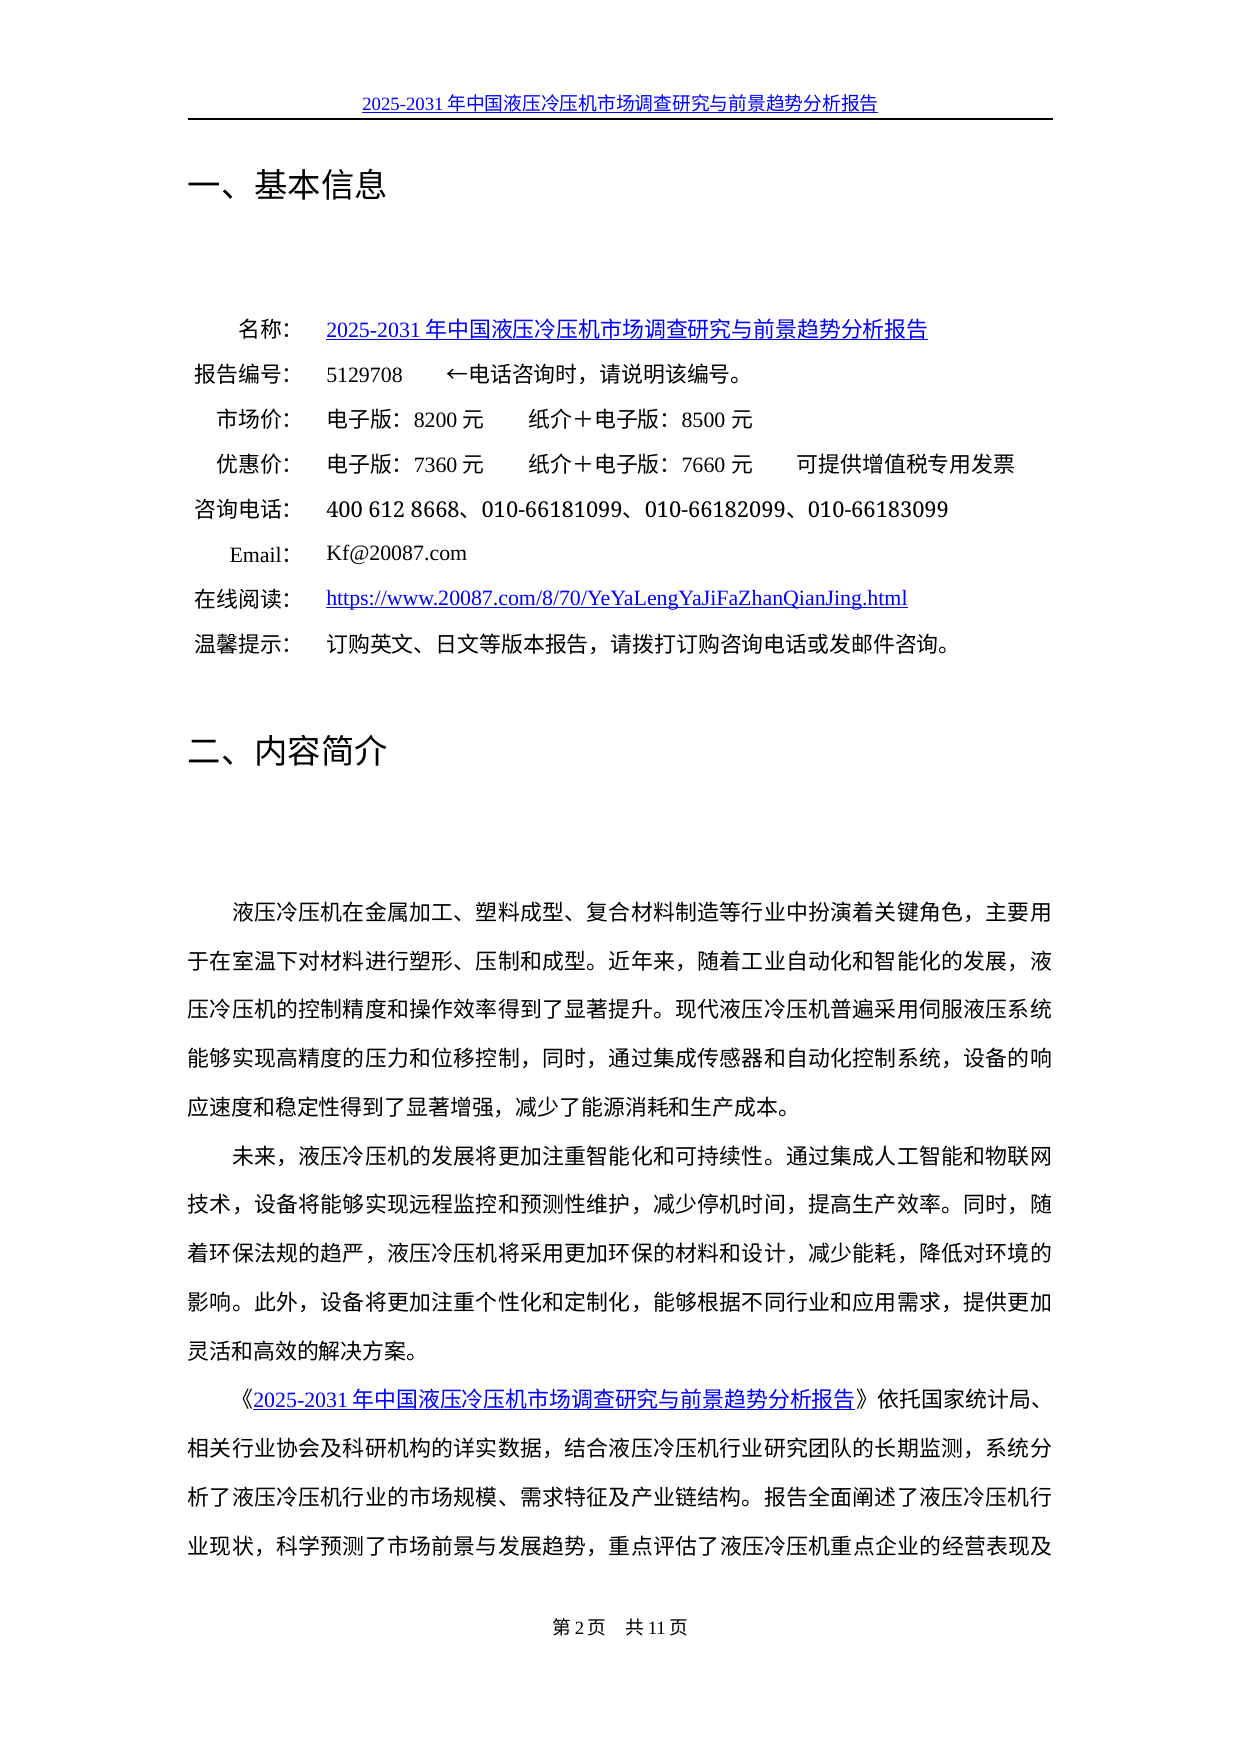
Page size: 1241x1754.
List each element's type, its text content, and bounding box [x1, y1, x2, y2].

table_cell 在线阅读： [167, 582, 315, 627]
table_cell 电子版：7360 元 纸介＋电子版：7660 元 可提供增值税专用发票 [315, 447, 1073, 492]
table_cell 电子版：8200 元 纸介＋电子版：8500 元 [315, 402, 1073, 447]
table_cell 5129708 ←电话咨询时，请说明该编号。 [315, 357, 1073, 402]
table_header 名称： [167, 312, 315, 357]
table_cell 优惠价： [167, 447, 315, 492]
title 一、基本信息 [187, 150, 1053, 215]
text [187, 894, 1053, 1561]
table_cell 订购英文、日文等版本报告，请拨打订购咨询电话或发邮件咨询。 [315, 627, 1073, 672]
table_cell Email： [167, 537, 315, 582]
title 二、内容简介 [187, 717, 1053, 782]
table_cell 市场价： [167, 402, 315, 447]
table_cell 温馨提示： [167, 627, 315, 672]
table_cell 400 612 8668、010-66181099、010-66182099、010-66183099 [315, 492, 1073, 537]
table_cell 报告编号： [167, 357, 315, 402]
table_cell 咨询电话： [167, 492, 315, 537]
table_cell [315, 582, 1073, 627]
table_cell Kf@20087.com [315, 537, 1073, 582]
table_header 2025-2031年中国液压冷压机市场调查研究与前景趋势分析报告 [315, 312, 1073, 357]
